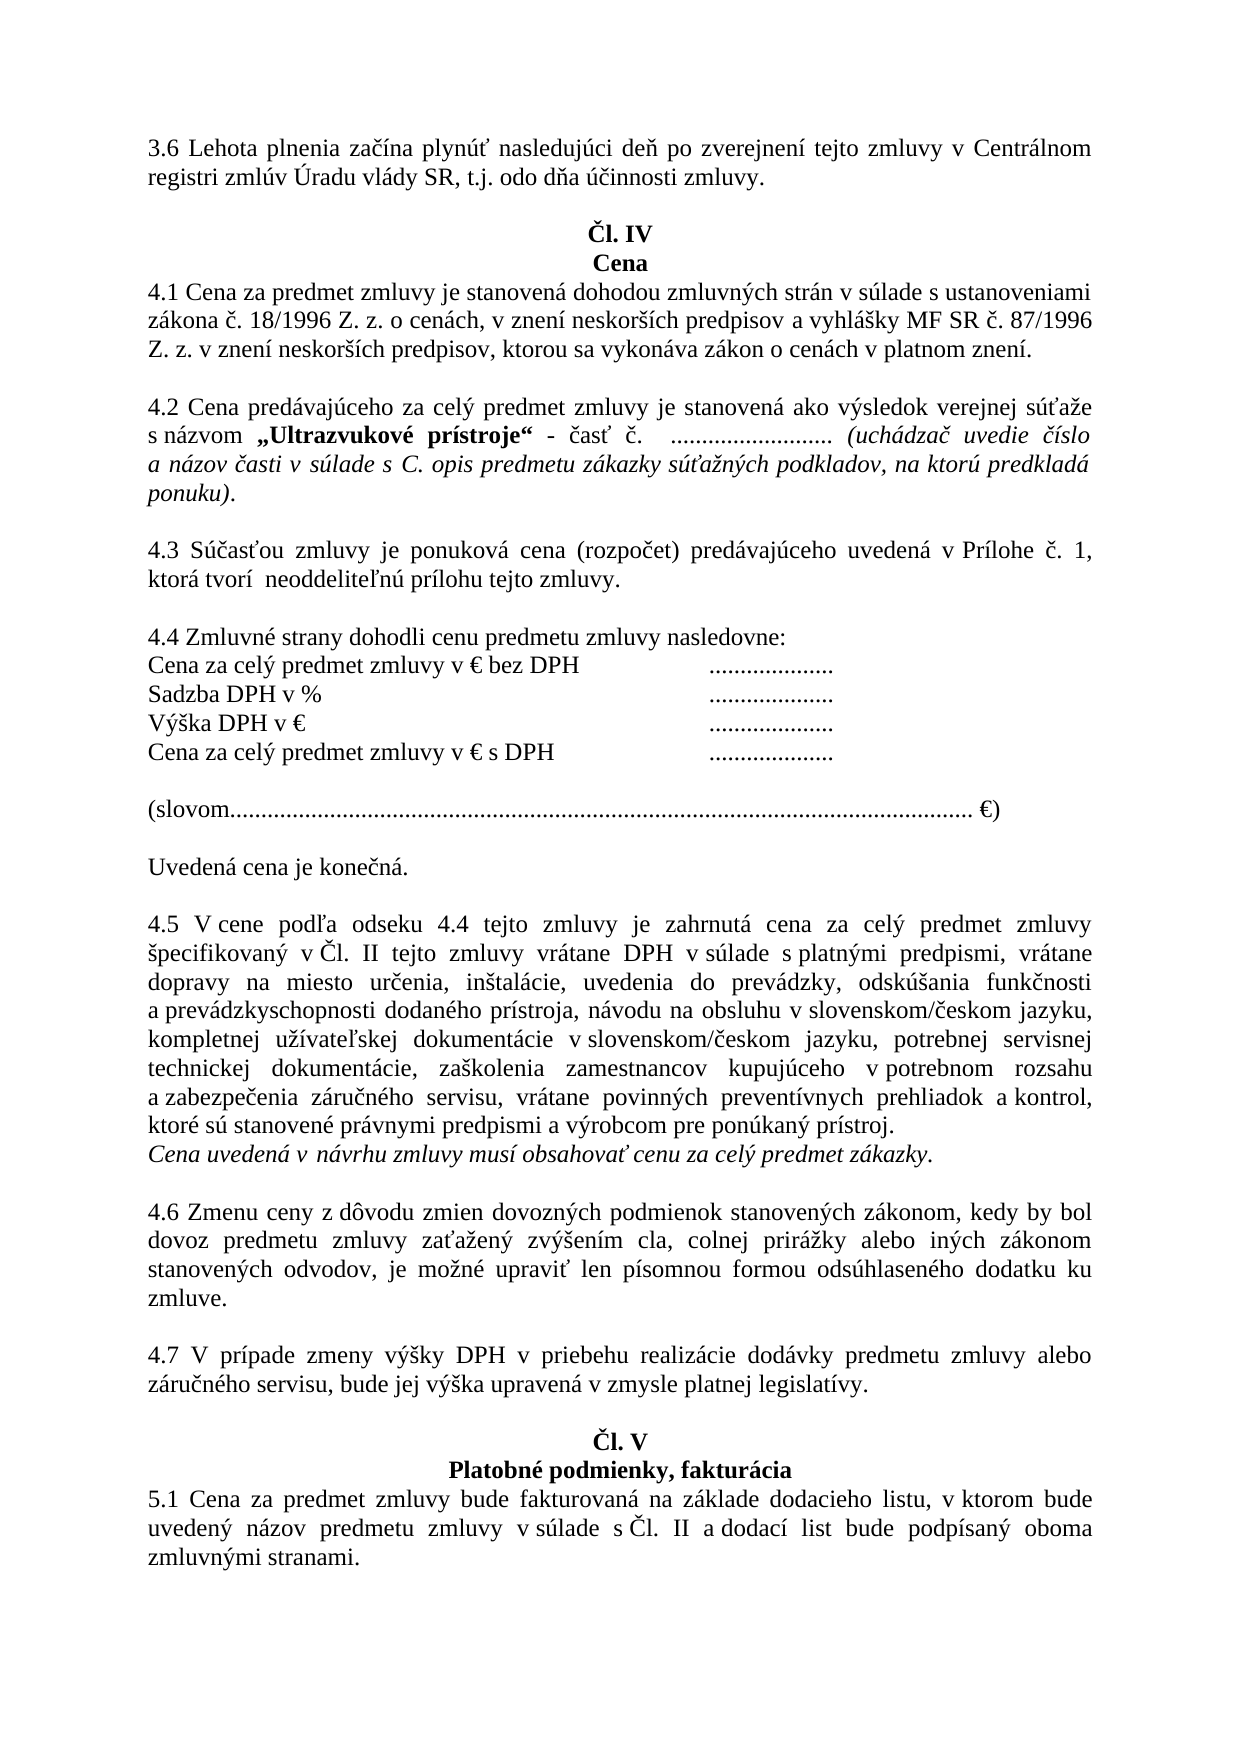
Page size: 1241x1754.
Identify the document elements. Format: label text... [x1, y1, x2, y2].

text Cena za celý predmet zmluvy v € s DPH .................... [148, 737, 1093, 765]
text Platobné podmienky, fakturácia [148, 1455, 1093, 1484]
text Uvedená cena je konečná. [148, 852, 1093, 880]
text 4.5 V cene podľa odseku 4.4 tejto zmluvy je zahrnutá cena za celý predmet zmluvy špecifikovaný v Čl. II tejto zmluvy vrátane DPH v súlade s platnými predpismi, vrátane dopravy na miesto určenia, inštalácie, uvedenia do prevádzky, odskúšania funkčnosti a prevádzkyschopnosti dodaného prístroja, návodu na obsluhu v slovenskom/českom jazyku, kompletnej užívateľskej dokumentácie v slovenskom/českom jazyku, potrebnej servisnej technickej dokumentácie, zaškolenia zamestnancov kupujúceho v potrebnom rozsahu a zabezpečenia záručného servisu, vrátane povinných preventívnych prehliadok a kontrol, ktoré sú stanovené právnymi predpismi a výrobcom pre ponúkaný prístroj. [148, 909, 1093, 1139]
text 4.2 Cena predávajúceho za celý predmet zmluvy je stanovená ako výsledok verejnej súťaže s názvom „Ultrazvukové prístroje“ - časť č. .......................... (uchádzač uvedie číslo a názov časti v súlade s C. opis predmetu zákazky súťažných podkladov, na ktorú predkladá ponuku). [148, 392, 1093, 507]
text (slovom....................................................................................................................... €) [148, 794, 1093, 823]
text 4.3 Súčasťou zmluvy je ponuková cena (rozpočet) predávajúceho uvedená v Prílohe č. 1, ktorá tvorí neoddeliteľnú prílohu tejto zmluvy. [148, 535, 1093, 593]
text 4.1 Cena za predmet zmluvy je stanovená dohodou zmluvných strán v súlade s ustanoveniami zákona č. 18/1996 Z. z. o cenách, v znení neskorších predpisov a vyhlášky MF SR č. 87/1996 Z. z. v znení neskorších predpisov, ktorou sa vykonáva zákon o cenách v platnom znení. [148, 277, 1093, 363]
text Cena uvedená v návrhu zmluvy musí obsahovať cenu za celý predmet zákazky. [148, 1139, 1093, 1168]
text Sadzba DPH v % .................... [148, 679, 1093, 708]
text Cena za celý predmet zmluvy v € bez DPH .................... [148, 650, 1093, 679]
text Výška DPH v € .................... [148, 708, 1093, 737]
text 4.7 V prípade zmeny výšky DPH v priebehu realizácie dodávky predmetu zmluvy alebo záručného servisu, bude jej výška upravená v zmysle platnej legislatívy. [148, 1340, 1093, 1398]
text 3.6 Lehota plnenia začína plynúť nasledujúci deň po zverejnení tejto zmluvy v Centrálnom registri zmlúv Úradu vlády SR, t.j. odo dňa účinnosti zmluvy. [148, 133, 1093, 190]
text 4.4 Zmluvné strany dohodli cenu predmetu zmluvy nasledovne: [148, 622, 1093, 650]
text Cena [148, 248, 1093, 277]
text Čl. V [148, 1427, 1093, 1455]
text 5.1 Cena za predmet zmluvy bude fakturovaná na základe dodacieho listu, v ktorom bude uvedený názov predmetu zmluvy v súlade s Čl. II a dodací list bude podpísaný oboma zmluvnými stranami. [148, 1484, 1093, 1570]
text Čl. IV [148, 219, 1093, 248]
text 4.6 Zmenu ceny z dôvodu zmien dovozných podmienok stanovených zákonom, kedy by bol dovoz predmetu zmluvy zaťažený zvýšením cla, colnej prirážky alebo iných zákonom stanovených odvodov, je možné upraviť len písomnou formou odsúhlaseného dodatku ku zmluve. [148, 1197, 1093, 1312]
